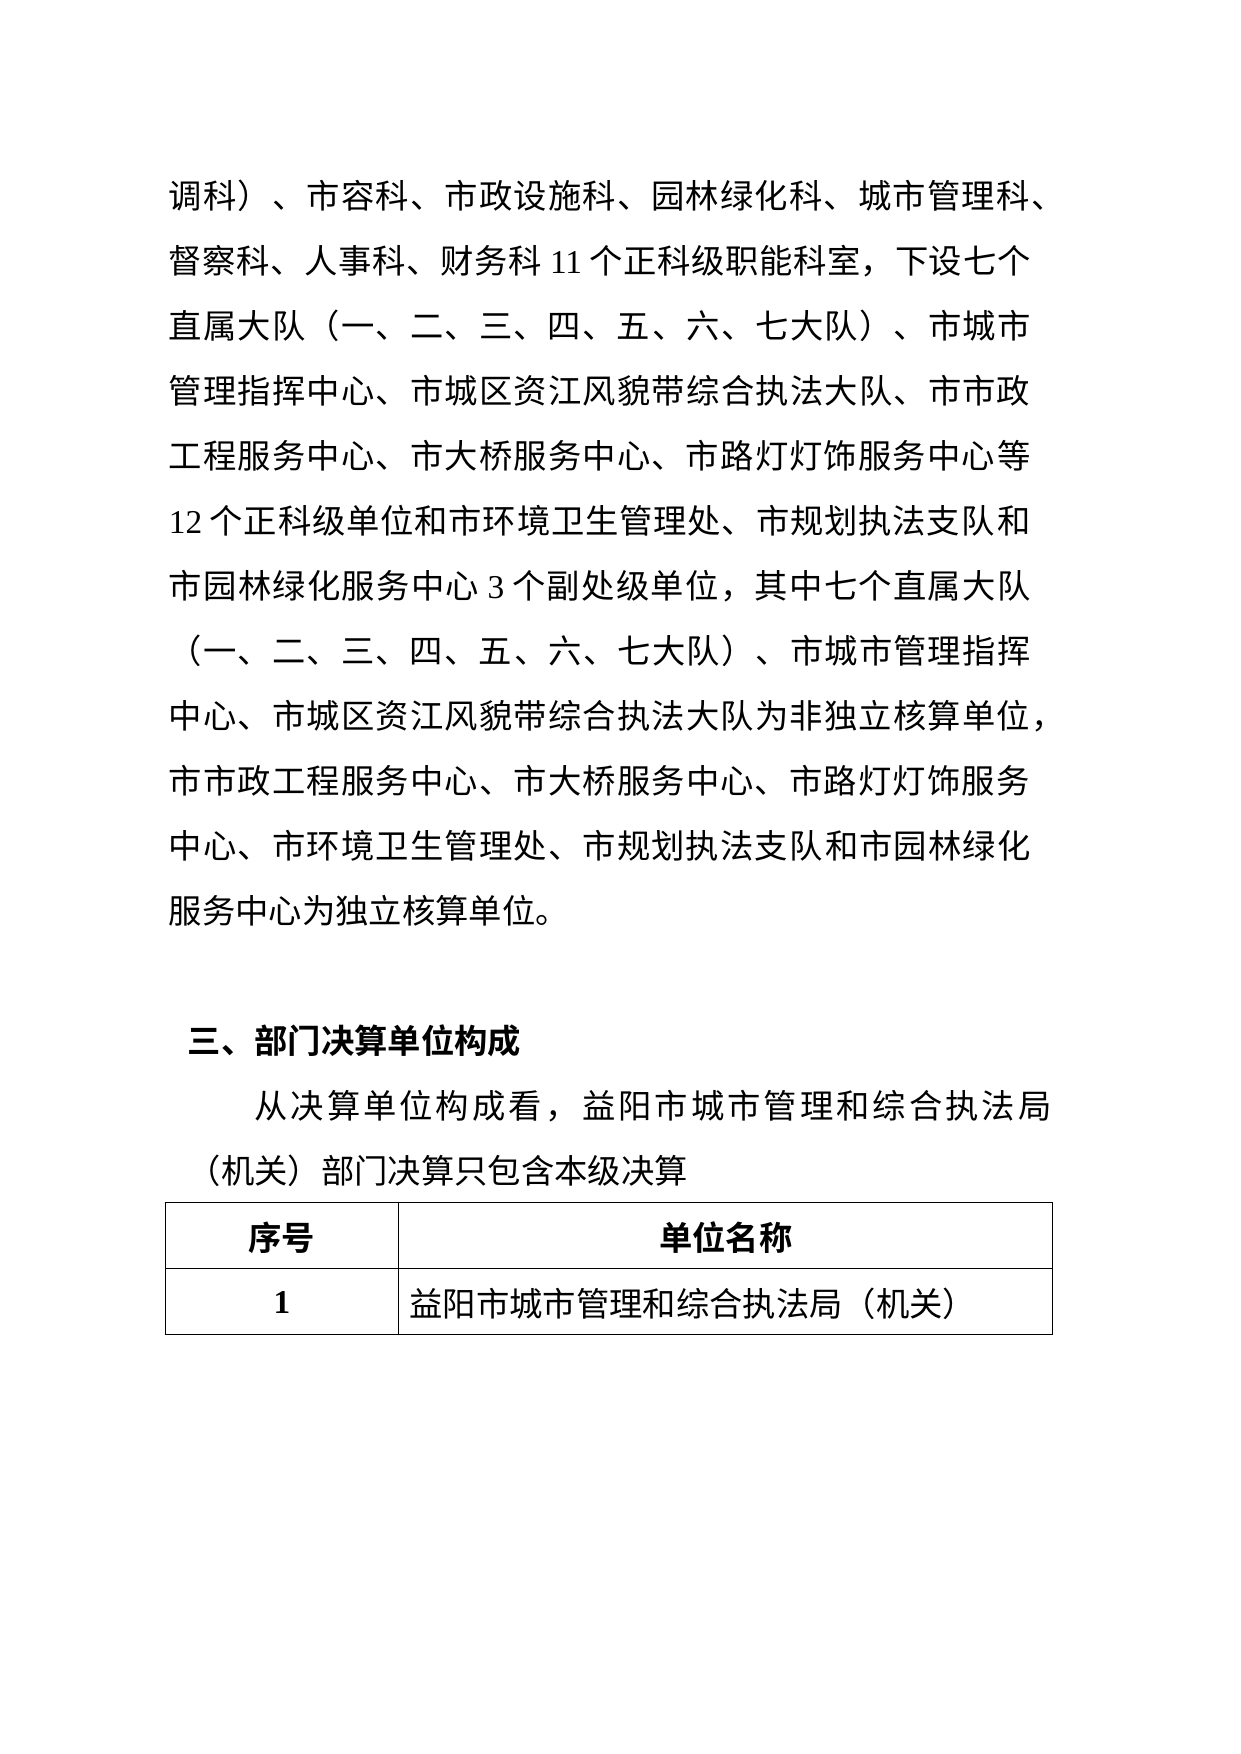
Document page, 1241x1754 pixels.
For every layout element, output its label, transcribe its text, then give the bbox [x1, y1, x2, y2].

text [169, 162, 1031, 942]
text 三、部门决算单位构成 [187, 1007, 1053, 1072]
table_header 单位名称 [399, 1203, 1052, 1268]
table_cell 益阳市城市管理和综合执法局（机关） [399, 1269, 1052, 1334]
table_cell 1 [166, 1269, 398, 1334]
text 从决算单位构成看，益阳市城市管理和综合执法局（机关）部门决算只包含本级决算 [187, 1072, 1053, 1202]
table_header 序号 [166, 1203, 398, 1268]
